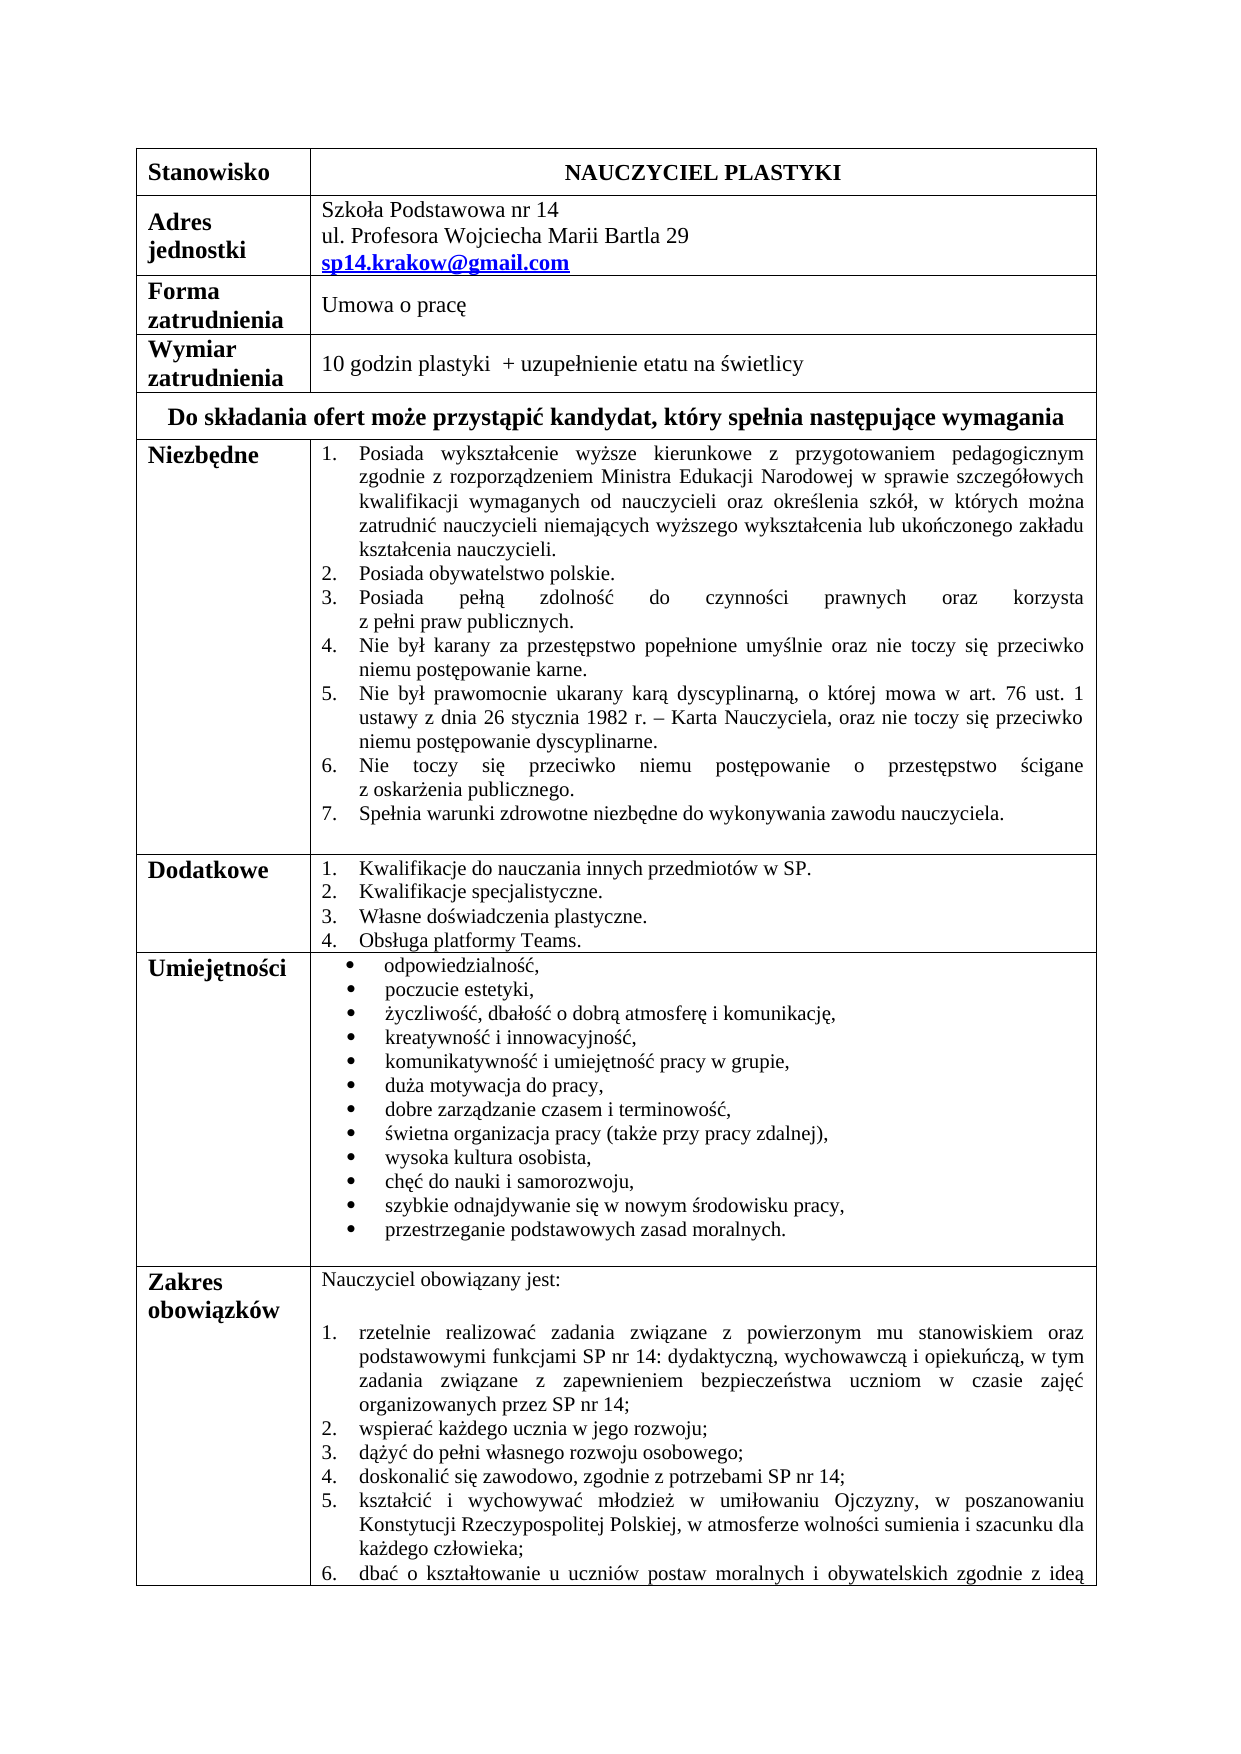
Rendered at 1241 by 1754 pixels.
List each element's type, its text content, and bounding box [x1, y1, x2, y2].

table_cell Umiejętności [137, 953, 310, 1266]
table_cell Zakres obowiązków [137, 1267, 310, 1584]
table_cell Adres jednostki [137, 196, 310, 275]
table_cell odpowiedzialność, poczucie estetyki, życzliwość, dbałość o dobrą atmosferę i komunikację, kreatywność i innowacyjność, komunikatywność i umiejętność pracy w grupie, duża motywacja do pracy, dobre zarządzanie czasem i terminowość, świetna organizacja pracy (także przy pracy zdalnej), wysoka kultura osobista, chęć do nauki i samorozwoju, szybkie odnajdywanie się w nowym środowisku pracy, przestrzeganie podstawowych zasad moralnych. [311, 953, 1096, 1266]
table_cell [311, 1267, 1096, 1584]
table_cell Szkoła Podstawowa nr 14 ul. Profesora Wojciecha Marii Bartla 29 sp14.krakow@gmail.com [311, 196, 1096, 275]
table_cell Posiada wykształcenie wyższe kierunkowe z przygotowaniem pedagogicznym zgodnie z rozporządzeniem Ministra Edukacji Narodowej w sprawie szczegółowych kwalifikacji wymaganych od nauczycieli oraz określenia szkół, w których można zatrudnić nauczycieli niemających wyższego wykształcenia lub ukończonego zakładu kształcenia nauczycieli. Posiada obywatelstwo polskie. Posiada pełną zdolność do czynności prawnych oraz korzysta z pełni praw publicznych. Nie był karany za przestępstwo popełnione umyślnie oraz nie toczy się przeciwko niemu postępowanie karne. Nie był prawomocnie ukarany karą dyscyplinarną, o której mowa w art. 76 ust. 1 ustawy z dnia 26 stycznia 1982 r. – Karta Nauczyciela, oraz nie toczy się przeciwko niemu postępowanie dyscyplinarne. Nie toczy się przeciwko niemu postępowanie o przestępstwo ścigane z oskarżenia publicznego. Spełnia warunki zdrowotne niezbędne do wykonywania zawodu nauczyciela. [311, 440, 1096, 854]
table_cell Umowa o pracę [311, 276, 1096, 333]
table_header Stanowisko [137, 149, 310, 195]
table_cell Niezbędne [137, 440, 310, 854]
table_cell Dodatkowe [137, 855, 310, 952]
table_cell Kwalifikacje do nauczania innych przedmiotów w SP. Kwalifikacje specjalistyczne. Własne doświadczenia plastyczne. Obsługa platformy Teams. [311, 855, 1096, 952]
table_cell Forma zatrudnienia [137, 276, 310, 333]
table_cell Wymiar zatrudnienia [137, 335, 310, 392]
table_cell 10 godzin plastyki + uzupełnienie etatu na świetlicy [311, 335, 1096, 392]
table_header NAUCZYCIEL PLASTYKI [311, 149, 1096, 195]
table_cell Do składania ofert może przystąpić kandydat, który spełnia następujące wymagania [137, 393, 1096, 439]
